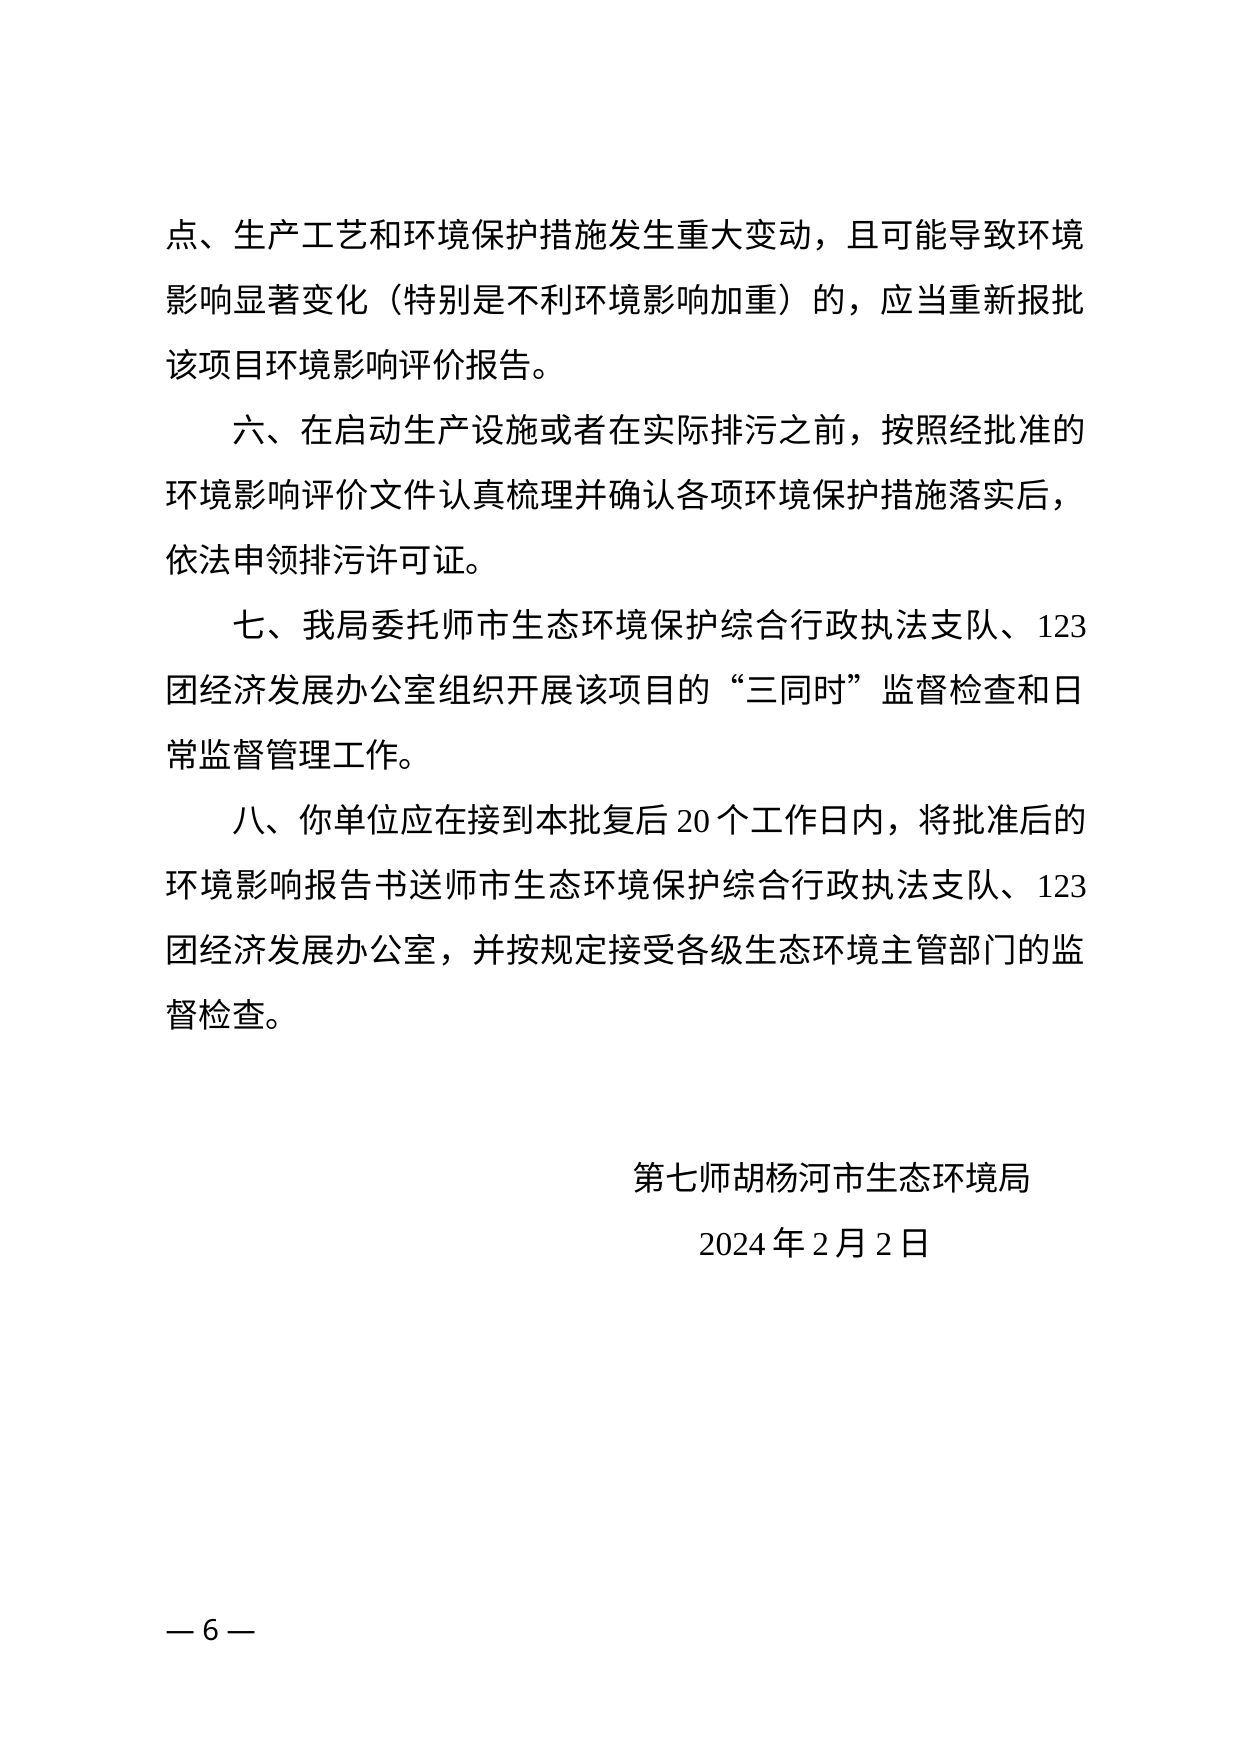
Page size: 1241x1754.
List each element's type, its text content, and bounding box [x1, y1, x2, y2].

text 七、我局委托师市生态环境保护综合行政执法支队、123团经济发展办公室组织开展该项目的“三同时”监督检查和日常监督管理工作。 [165, 590, 1087, 785]
text 六、在启动生产设施或者在实际排污之前，按照经批准的环境影响评价文件认真梳理并确认各项环境保护措施落实后，依法申领排污许可证。 [165, 395, 1087, 590]
text 2024年2月2日 [165, 1208, 1087, 1273]
text 八、你单位应在接到本批复后20个工作日内，将批准后的环境影响报告书送师市生态环境保护综合行政执法支队、123团经济发展办公室，并按规定接受各级生态环境主管部门的监督检查。 [165, 785, 1087, 1045]
text 第七师胡杨河市生态环境局 [165, 1143, 1087, 1208]
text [165, 200, 1087, 395]
